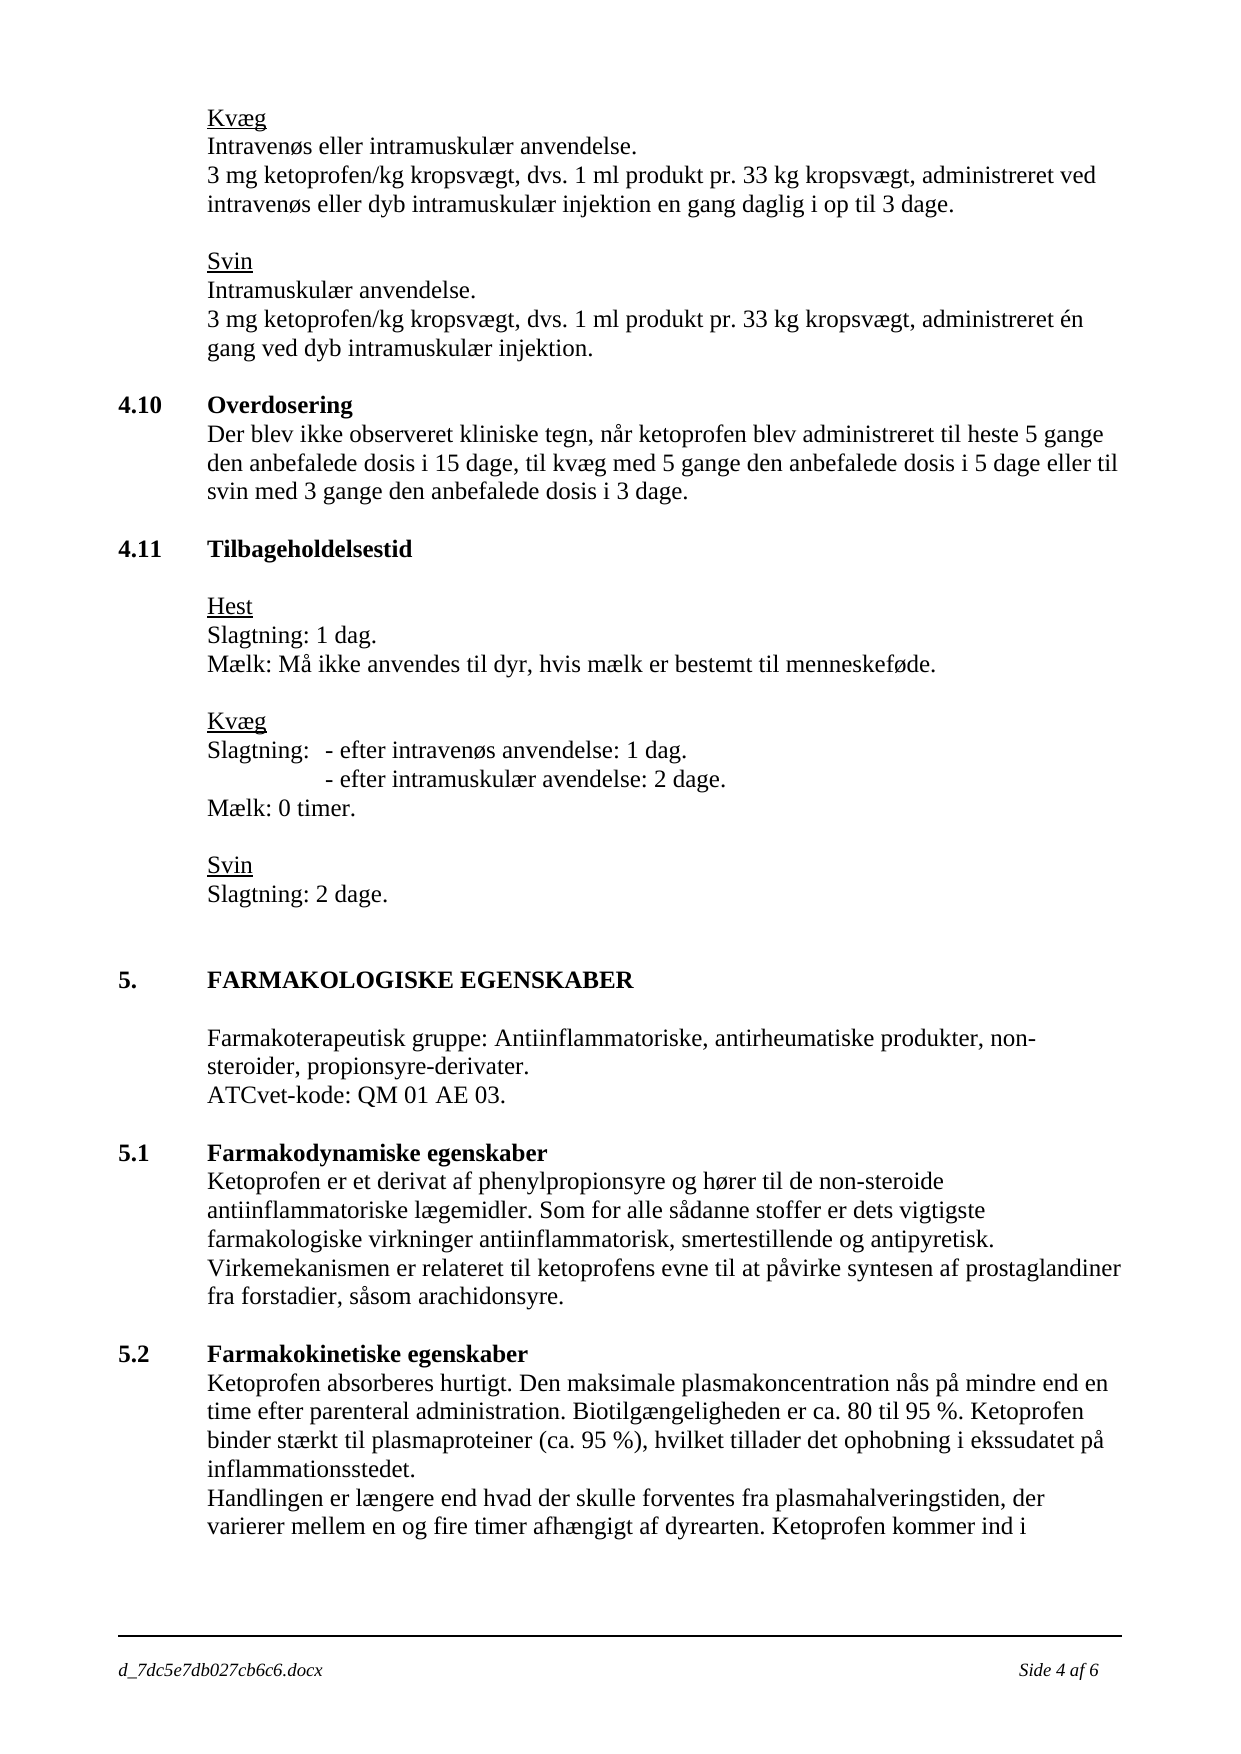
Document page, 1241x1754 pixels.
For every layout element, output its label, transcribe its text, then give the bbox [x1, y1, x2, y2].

text Mælk: Må ikke anvendes til dyr, hvis mælk er bestemt til menneskeføde. [207, 649, 1122, 678]
text 3 mg ketoprofen/kg kropsvægt, dvs. 1 ml produkt pr. 33 kg kropsvægt, administreret én gang ved dyb intramuskulær injektion. [207, 304, 1122, 361]
text ATCvet-kode: QM 01 AE 03. [207, 1080, 1122, 1109]
text Intravenøs eller intramuskulær anvendelse. [207, 131, 1122, 160]
text Ketoprofen er et derivat af phenylpropionsyre og hører til de non-steroide antiinflammatoriske lægemidler. Som for alle sådanne stoffer er dets vigtigste farmakologiske virkninger antiinflammatorisk, smertestillende og antipyretisk. Virkemekanismen er relateret til ketoprofens evne til at påvirke syntesen af prostaglandiner fra forstadier, såsom arachidonsyre. [207, 1166, 1122, 1310]
text Slagtning: 1 dag. [207, 620, 1122, 649]
text Svin [207, 850, 1122, 879]
text 4.11 Tilbageholdelsestid [118, 534, 1122, 563]
text Hest [207, 591, 1122, 620]
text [207, 1483, 1122, 1540]
text Farmakoterapeutisk gruppe: Antiinflammatoriske, antirheumatiske produkter, non-steroider, propionsyre-derivater. [207, 1023, 1122, 1080]
text 5.2 Farmakokinetiske egenskaber [118, 1339, 1122, 1368]
text Svin [207, 246, 1122, 275]
text - efter intramuskulær avendelse: 2 dage. [207, 764, 1122, 793]
text Kvæg [207, 103, 1122, 131]
text Der blev ikke observeret kliniske tegn, når ketoprofen blev administreret til heste 5 gange den anbefalede dosis i 15 dage, til kvæg med 5 gange den anbefalede dosis i 5 dage eller til svin med 3 gange den anbefalede dosis i 3 dage. [207, 419, 1122, 505]
text Intramuskulær anvendelse. [207, 275, 1122, 304]
text Slagtning: - efter intravenøs anvendelse: 1 dag. [207, 735, 1122, 764]
text Mælk: 0 timer. [207, 793, 1122, 821]
text Kvæg [207, 706, 1122, 735]
text 4.10 Overdosering [118, 390, 1122, 419]
text 3 mg ketoprofen/kg kropsvægt, dvs. 1 ml produkt pr. 33 kg kropsvægt, administreret ved intravenøs eller dyb intramuskulær injektion en gang daglig i op til 3 dage. [207, 160, 1122, 218]
text Ketoprofen absorberes hurtigt. Den maksimale plasmakoncentration nås på mindre end en time efter parenteral administration. Biotilgængeligheden er ca. 80 til 95 %. Ketoprofen binder stærkt til plasmaproteiner (ca. 95 %), hvilket tillader det ophobning i ekssudatet på inflammationsstedet. [207, 1368, 1122, 1483]
text Slagtning: 2 dage. [207, 879, 1122, 908]
text 5.1 Farmakodynamiske egenskaber [118, 1138, 1122, 1166]
text 5. FARMAKOLOGISKE EGENSKABER [118, 965, 1122, 994]
